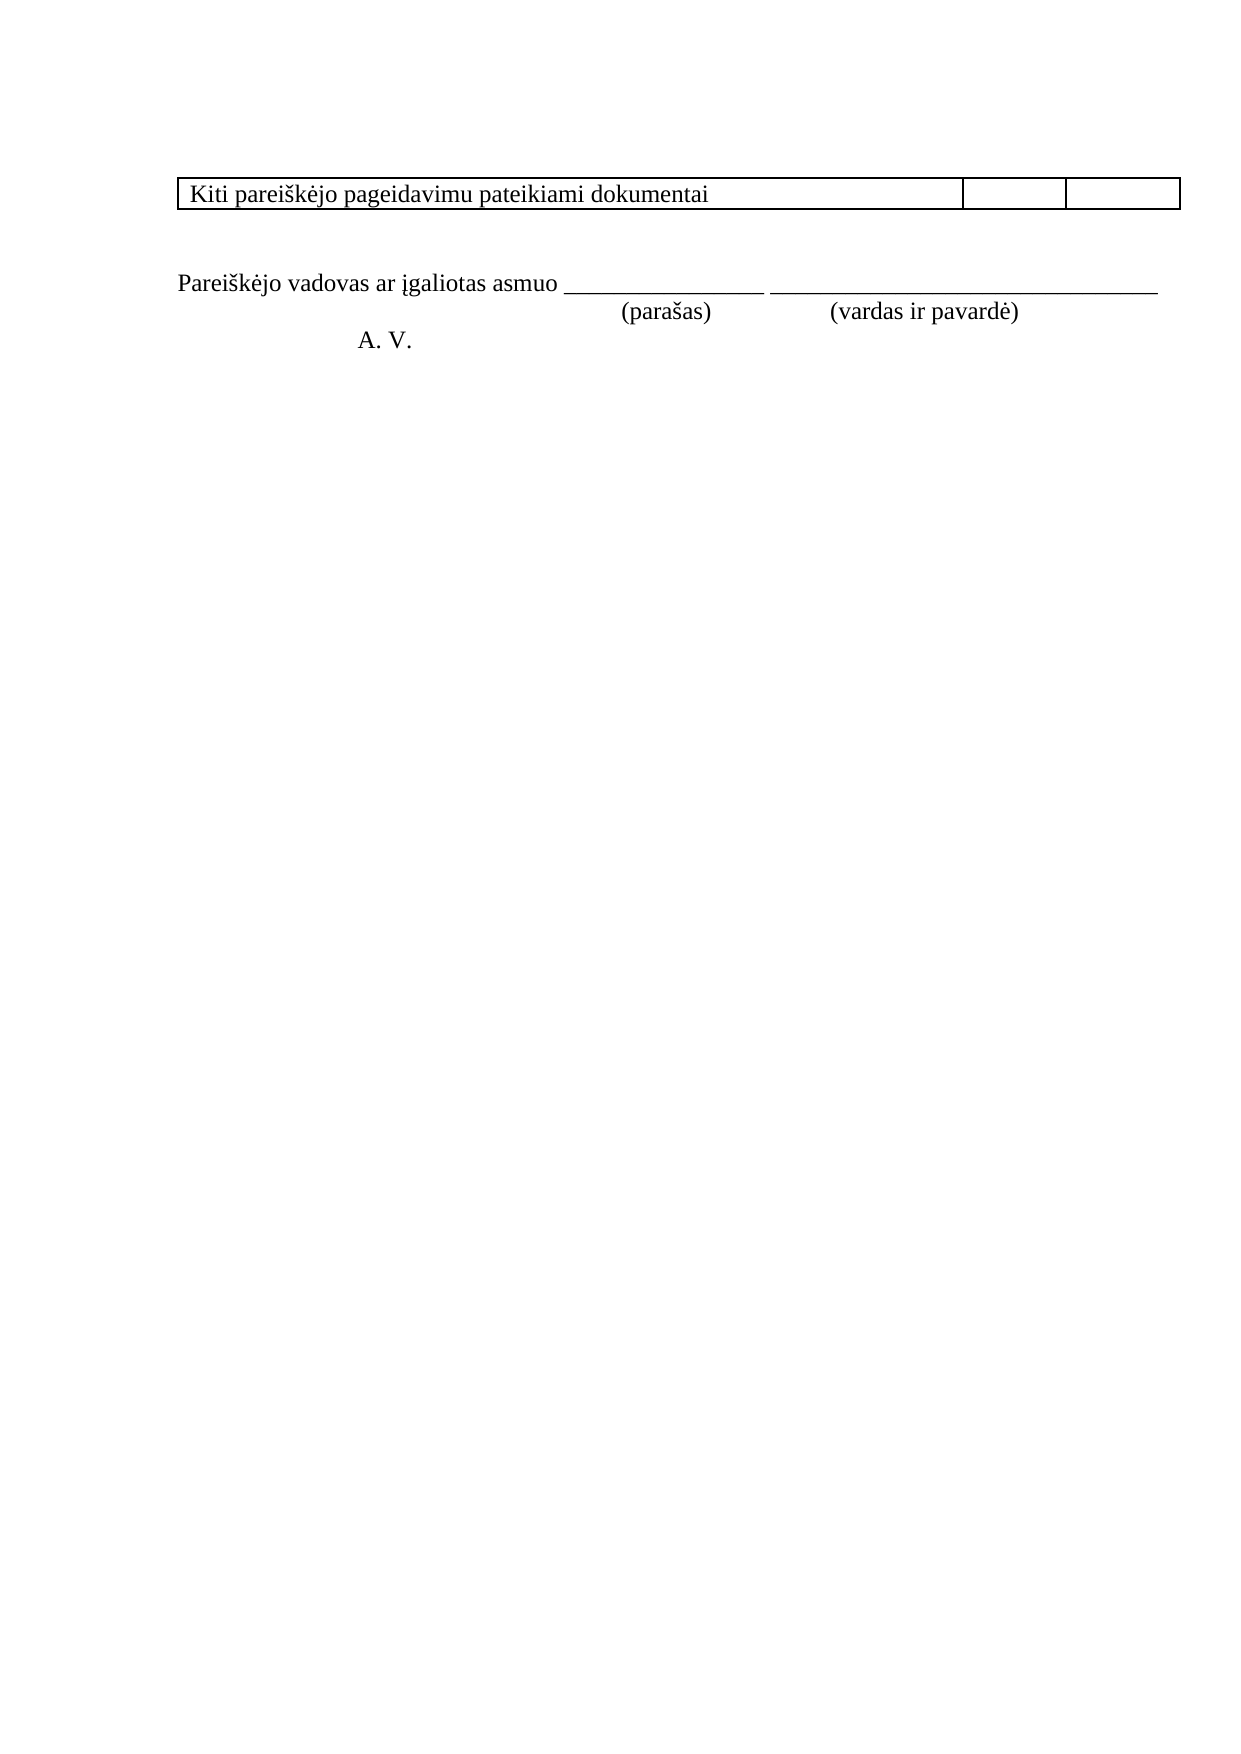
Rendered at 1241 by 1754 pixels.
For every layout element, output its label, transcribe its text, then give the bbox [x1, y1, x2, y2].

text Pareiškėjo vadovas ar įgaliotas asmuo ________________ _______________________________ [177, 268, 1240, 296]
text A. V. [312, 325, 1240, 354]
table_cell [964, 179, 1065, 208]
table_cell Kiti pareiškėjo pageidavimu pateikiami dokumentai [179, 179, 962, 208]
text (parašas) (vardas ir pavardė) [447, 296, 1240, 325]
table_cell [1067, 179, 1179, 208]
